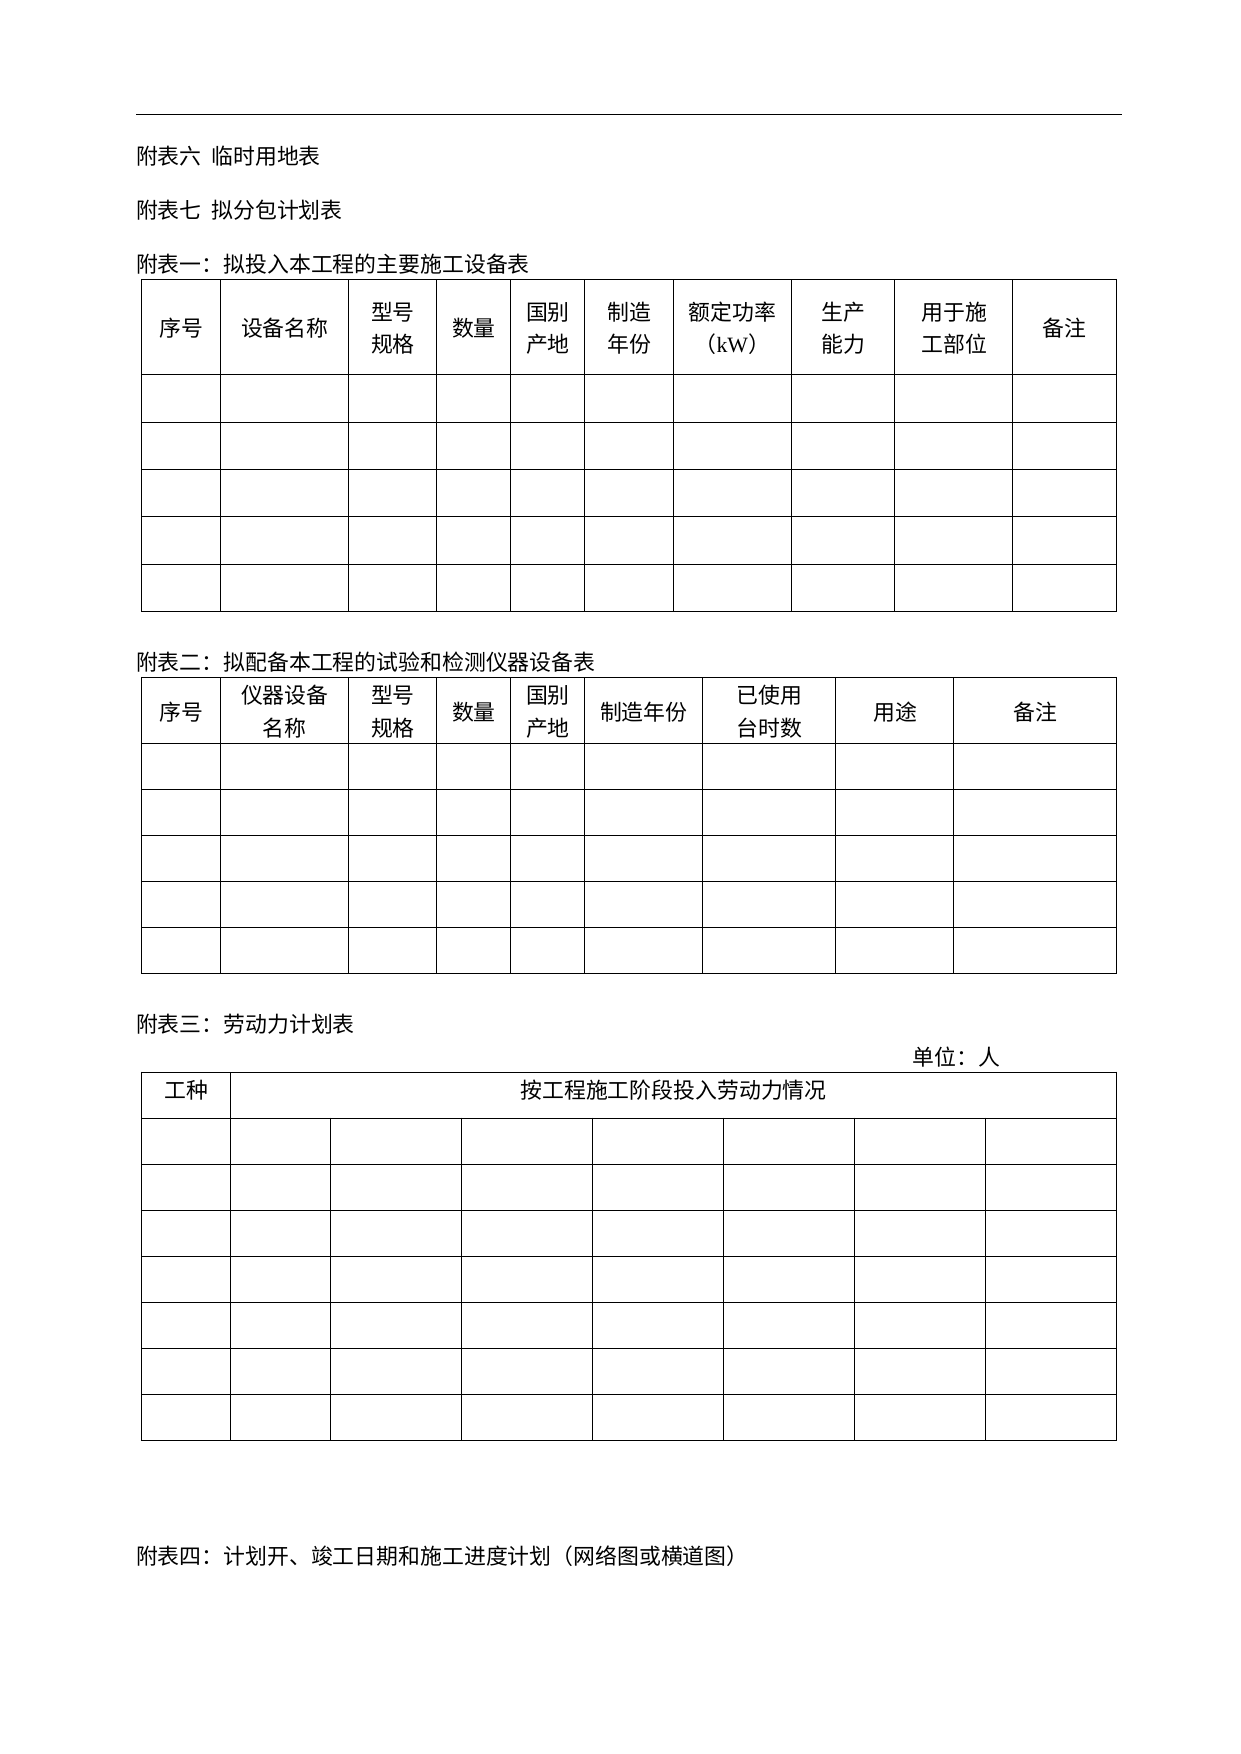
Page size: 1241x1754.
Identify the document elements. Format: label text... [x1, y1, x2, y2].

table_cell [986, 1303, 1116, 1348]
table_cell [221, 882, 348, 927]
table_cell [585, 375, 673, 422]
table_cell [511, 882, 584, 927]
table_cell [836, 928, 953, 973]
table_cell [331, 1211, 461, 1256]
table_cell [855, 1395, 985, 1440]
table_cell [855, 1303, 985, 1348]
table_cell [349, 928, 436, 973]
table_cell [792, 517, 894, 563]
table_cell [142, 565, 220, 611]
table_cell [142, 517, 220, 563]
table_cell [792, 470, 894, 516]
table_cell [231, 1349, 330, 1394]
table_cell [954, 744, 1116, 789]
table_cell [221, 836, 348, 881]
table_cell [349, 517, 436, 563]
table_cell [855, 1165, 985, 1210]
table_cell [986, 1119, 1116, 1164]
table_cell [585, 882, 702, 927]
table_cell [986, 1349, 1116, 1394]
table_cell [836, 882, 953, 927]
table_cell [585, 565, 673, 611]
table_cell [462, 1165, 592, 1210]
table_header 数量 [437, 280, 510, 374]
table_cell [437, 565, 510, 611]
table_header 制造 年份 [585, 280, 673, 374]
table_cell [674, 517, 791, 563]
table_header 备注 [1013, 280, 1116, 374]
text 附表二：拟配备本工程的试验和检测仪器设备表 [136, 644, 1122, 677]
table_cell [674, 470, 791, 516]
table_cell [895, 565, 1012, 611]
table_cell [585, 744, 702, 789]
table_cell [511, 565, 584, 611]
table_cell [349, 836, 436, 881]
table_cell [792, 423, 894, 469]
table_cell [142, 744, 220, 789]
table_cell [895, 517, 1012, 563]
table_header 用于施 工部位 [895, 280, 1012, 374]
table_cell [349, 423, 436, 469]
table_cell [142, 836, 220, 881]
table_cell [724, 1119, 854, 1164]
table_cell [462, 1211, 592, 1256]
table_cell [437, 790, 510, 835]
table_cell [674, 375, 791, 422]
table_header 设备名称 [221, 280, 348, 374]
table_cell [221, 790, 348, 835]
table_cell [462, 1257, 592, 1302]
table_cell [593, 1257, 723, 1302]
table_cell [221, 928, 348, 973]
table_header 序号 [142, 280, 220, 374]
table_cell [593, 1349, 723, 1394]
table_cell [511, 744, 584, 789]
table_cell [462, 1303, 592, 1348]
table_cell [142, 1165, 230, 1210]
table_header 额定功率 （kW） [674, 280, 791, 374]
table_cell [724, 1395, 854, 1440]
table_cell [836, 790, 953, 835]
table_cell [437, 470, 510, 516]
table_cell [511, 470, 584, 516]
table_cell [724, 1257, 854, 1302]
table_cell [221, 423, 348, 469]
table_cell [855, 1257, 985, 1302]
table_cell [954, 928, 1116, 973]
table_cell [221, 517, 348, 563]
table_cell [231, 1395, 330, 1440]
table_cell [674, 565, 791, 611]
table_header 数量 [437, 678, 510, 743]
table_cell [593, 1211, 723, 1256]
table_cell [954, 882, 1116, 927]
table_header 用途 [836, 678, 953, 743]
text 附表七 拟分包计划表 [136, 193, 1122, 224]
table_header 生产 能力 [792, 280, 894, 374]
table_cell [231, 1211, 330, 1256]
table_cell [855, 1119, 985, 1164]
table_cell [585, 928, 702, 973]
table_cell [511, 790, 584, 835]
table_cell [231, 1119, 330, 1164]
table_cell [703, 882, 835, 927]
table_cell [703, 744, 835, 789]
table_cell [511, 517, 584, 563]
table_cell [349, 565, 436, 611]
table_cell [349, 882, 436, 927]
text 附表四：计划开、竣工日期和施工进度计划（网络图或横道图） [136, 1538, 1122, 1571]
table_header 序号 [142, 678, 220, 743]
table_cell [331, 1165, 461, 1210]
table_cell [437, 375, 510, 422]
table_cell [585, 836, 702, 881]
table_cell [792, 565, 894, 611]
table_cell [703, 928, 835, 973]
table_cell [1013, 517, 1116, 563]
table_cell [585, 470, 673, 516]
table_cell [221, 744, 348, 789]
table_cell [349, 744, 436, 789]
table_cell [331, 1395, 461, 1440]
table_cell [585, 423, 673, 469]
table_cell [142, 1119, 230, 1164]
table_header 型号 规格 [349, 678, 436, 743]
table_cell [895, 375, 1012, 422]
table_cell [349, 470, 436, 516]
table_header 按工程施工阶段投入劳动力情况 [231, 1073, 1116, 1118]
table_cell [585, 517, 673, 563]
table_cell [593, 1165, 723, 1210]
table_header 已使用 台时数 [703, 678, 835, 743]
table_cell [221, 565, 348, 611]
table_cell [142, 470, 220, 516]
table_cell [895, 423, 1012, 469]
table_cell [437, 423, 510, 469]
text 附表六 临时用地表 [136, 139, 1122, 171]
table_cell [231, 1303, 330, 1348]
table_cell [331, 1257, 461, 1302]
table_cell [331, 1349, 461, 1394]
table_header 制造年份 [585, 678, 702, 743]
text 单位：人 [136, 1039, 1122, 1072]
table_cell [986, 1257, 1116, 1302]
table_cell [724, 1303, 854, 1348]
table_cell [1013, 423, 1116, 469]
table_cell [593, 1119, 723, 1164]
table_cell [954, 836, 1116, 881]
table_cell [511, 375, 584, 422]
table_cell [593, 1303, 723, 1348]
table_cell [331, 1119, 461, 1164]
table_cell [437, 836, 510, 881]
table_cell [836, 836, 953, 881]
table_cell [724, 1349, 854, 1394]
table_cell [674, 423, 791, 469]
table_cell [221, 375, 348, 422]
table_cell [986, 1211, 1116, 1256]
table_cell [462, 1349, 592, 1394]
text 附表一：拟投入本工程的主要施工设备表 [136, 246, 1122, 279]
table_cell [703, 790, 835, 835]
table_cell [142, 375, 220, 422]
table_cell [511, 836, 584, 881]
table_header 型号 规格 [349, 280, 436, 374]
table_header 国别 产地 [511, 678, 584, 743]
table_cell [231, 1257, 330, 1302]
table_cell [142, 1303, 230, 1348]
table_cell [142, 1349, 230, 1394]
table_cell [349, 375, 436, 422]
table_cell [1013, 470, 1116, 516]
table_cell [142, 928, 220, 973]
table_cell [142, 790, 220, 835]
table_cell [142, 882, 220, 927]
table_header 国别 产地 [511, 280, 584, 374]
table_cell [895, 470, 1012, 516]
text 附表三：劳动力计划表 [136, 1007, 1122, 1039]
table_cell [142, 423, 220, 469]
table_cell [855, 1211, 985, 1256]
table_cell [511, 423, 584, 469]
table_cell [142, 1395, 230, 1440]
table_cell [1013, 565, 1116, 611]
table_cell [855, 1349, 985, 1394]
table_cell [954, 790, 1116, 835]
table_cell [792, 375, 894, 422]
table_cell [986, 1165, 1116, 1210]
table_cell [142, 1211, 230, 1256]
table_cell [437, 744, 510, 789]
table_cell [437, 882, 510, 927]
table_cell [437, 928, 510, 973]
table_header 备注 [954, 678, 1116, 743]
table_cell [511, 928, 584, 973]
table_header 仪器设备名称 [221, 678, 348, 743]
table_cell [437, 517, 510, 563]
table_cell [462, 1119, 592, 1164]
table_header 工种 [142, 1073, 230, 1118]
table_cell [986, 1395, 1116, 1440]
table_cell [231, 1165, 330, 1210]
table_cell [724, 1211, 854, 1256]
table_cell [462, 1395, 592, 1440]
table_cell [724, 1165, 854, 1210]
table_cell [331, 1303, 461, 1348]
table_cell [142, 1257, 230, 1302]
table_cell [836, 744, 953, 789]
table_cell [221, 470, 348, 516]
table_cell [703, 836, 835, 881]
table_cell [593, 1395, 723, 1440]
table_cell [1013, 375, 1116, 422]
table_cell [349, 790, 436, 835]
table_cell [585, 790, 702, 835]
